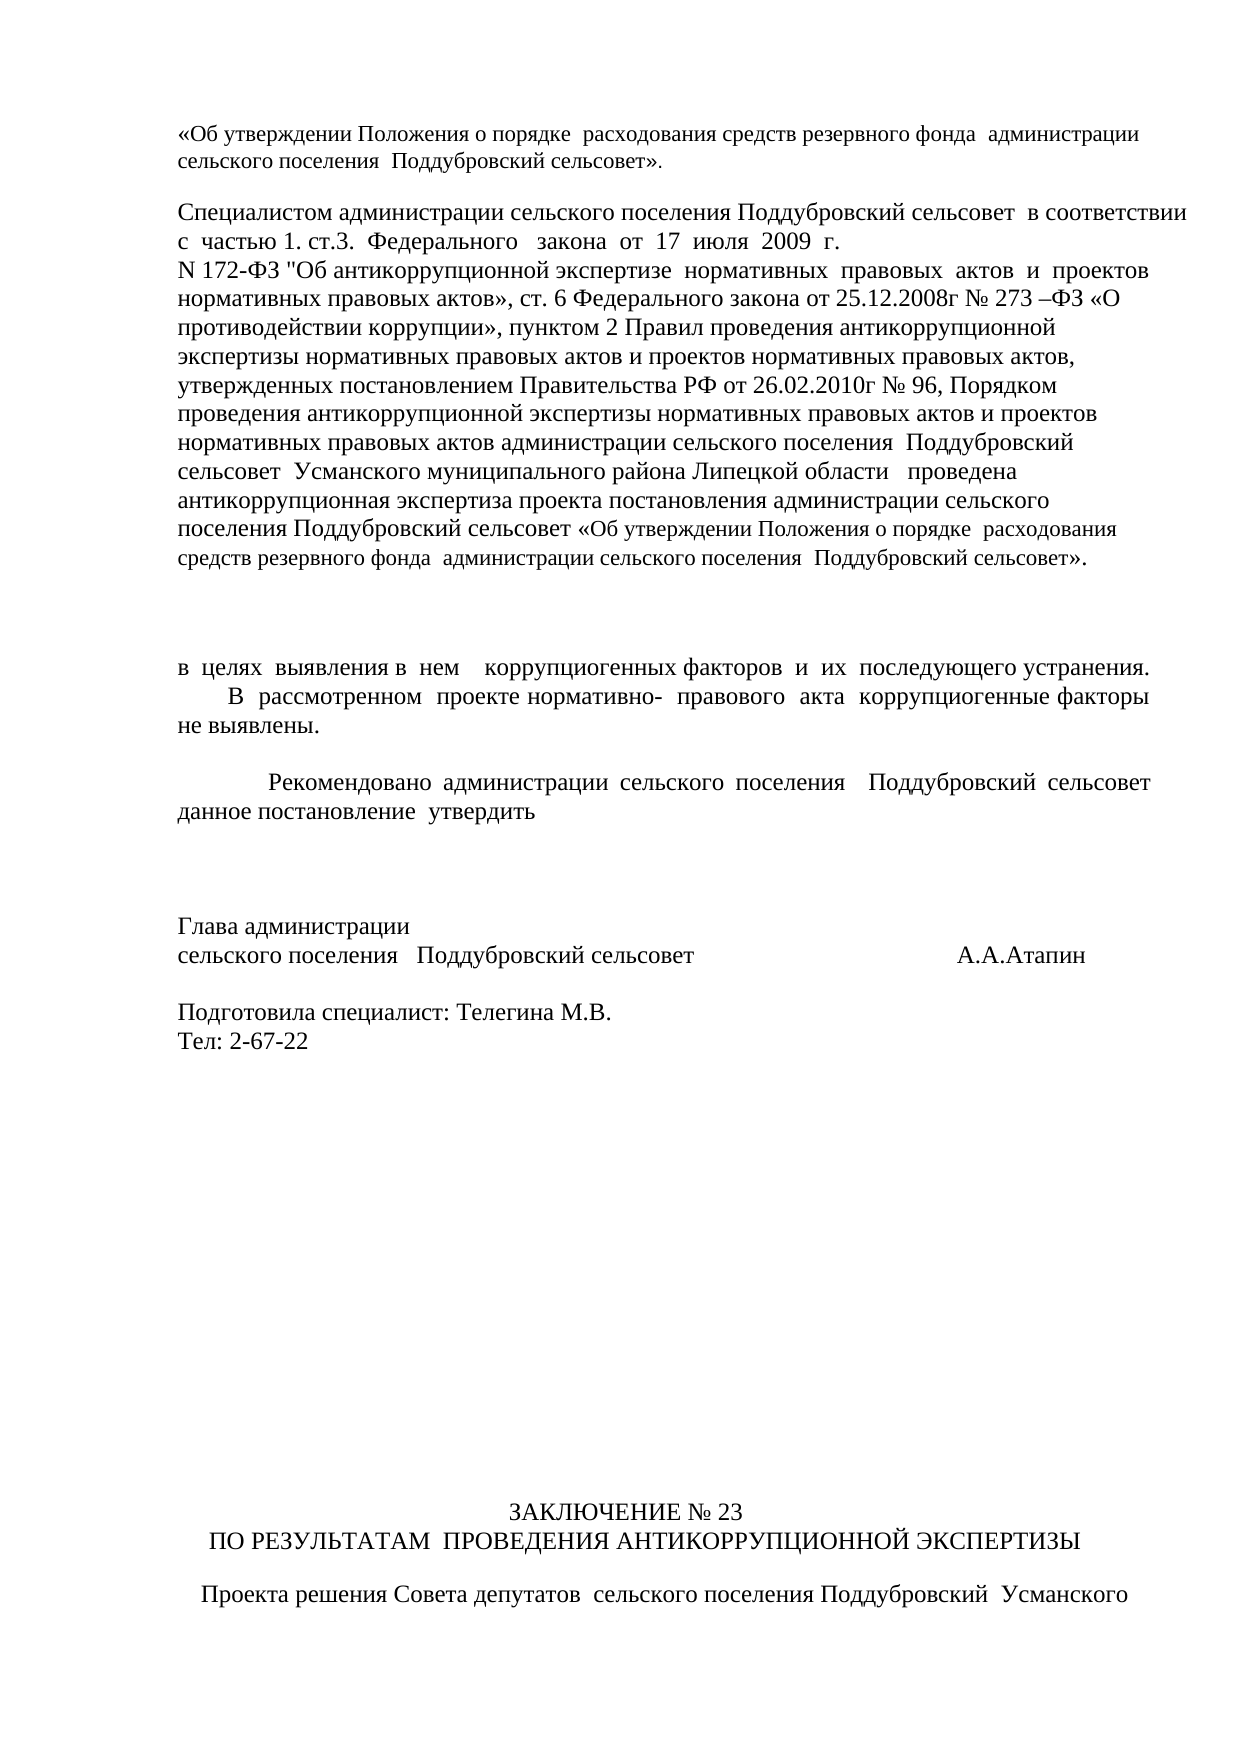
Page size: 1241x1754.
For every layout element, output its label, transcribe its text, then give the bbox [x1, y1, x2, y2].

text Подготовила специалист: Телегина М.В. [177, 997, 1152, 1026]
text «Об утверждении Положения о порядке расходования средств резервного фонда администрации сельского поселения Поддубровский сельсовет». [177, 118, 1152, 173]
text Глава администрации [177, 911, 1152, 940]
text Рекомендовано администрации сельского поселения Поддубровский сельсовет данное постановление утвердить [177, 767, 1152, 825]
text N 172-ФЗ "Об антикоррупционной экспертизе нормативных правовых актов и проектов нормативных правовых актов», ст. 6 Федерального закона от 25.12.2008г № 273 –ФЗ «О противодействии коррупции», пунктом 2 Правил проведения антикоррупционной экспертизы нормативных правовых актов и проектов нормативных правовых актов, утвержденных постановлением Правительства РФ от 26.02.2010г № 96, Порядком проведения антикоррупционной экспертизы нормативных правовых актов и проектов нормативных правовых актов администрации сельского поселения Поддубровский сельсовет Усманского муниципального района Липецкой области проведена антикоррупционная экспертиза проекта постановления администрации сельского поселения Поддубровский сельсовет «Об утверждении Положения о порядке расходования средств резервного фонда администрации сельского поселения Поддубровский сельсовет». [177, 255, 1152, 571]
text сельского поселения Поддубровский сельсовет А.А.Атапин [177, 940, 1152, 969]
text ЗАКЛЮЧЕНИЕ № 23 [177, 1497, 1197, 1526]
text Проекта решения Совета депутатов сельского поселения Поддубровский Усманского [177, 1579, 1152, 1608]
text Тел: 2-67-22 [177, 1026, 1152, 1055]
text Специалистом администрации сельского поселения Поддубровский сельсовет в соответствии с частью 1. ст.3. Федерального закона от 17 июля 2009 г. [177, 197, 1197, 255]
text В рассмотренном проекте нормативно- правового акта коррупциогенные факторы не выявлены. [177, 681, 1152, 739]
text в целях выявления в нем коррупциогенных факторов и их последующего устранения. [177, 652, 1197, 681]
text ПО РЕЗУЛЬТАТАМ ПРОВЕДЕНИЯ АНТИКОРРУПЦИОННОЙ ЭКСПЕРТИЗЫ [177, 1526, 1197, 1555]
